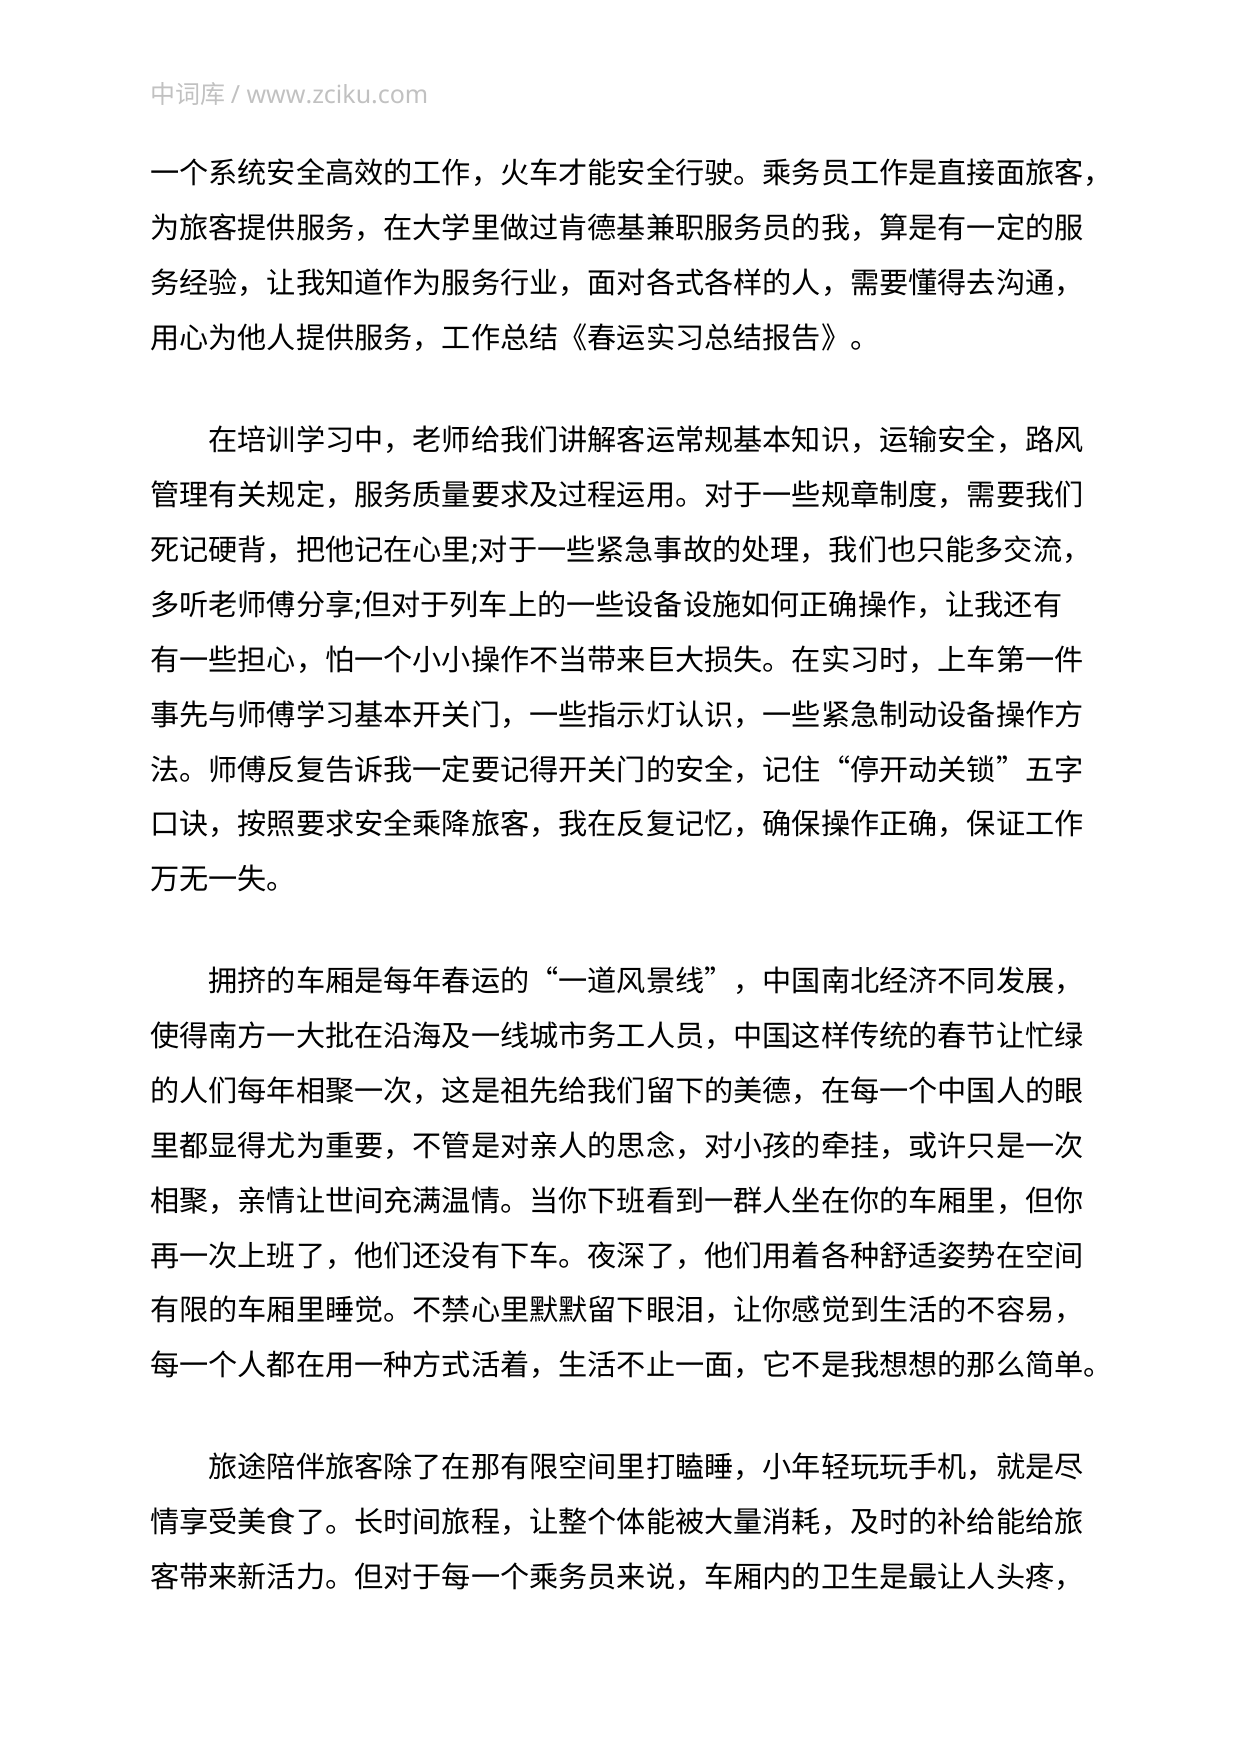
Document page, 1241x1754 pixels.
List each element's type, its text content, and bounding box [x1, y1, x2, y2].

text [150, 150, 1090, 357]
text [150, 1444, 1090, 1596]
text 在培训学习中，老师给我们讲解客运常规基本知识，运输安全，路风管理有关规定，服务质量要求及过程运用。对于一些规章制度，需要我们死记硬背，把他记在心里;对于一些紧急事故的处理，我们也只能多交流，多听老师傅分享;但对于列车上的一些设备设施如何正确操作，让我还有有一些担心，怕一个小小操作不当带来巨大损失。在实习时，上车第一件事先与师傅学习基本开关门，一些指示灯认识，一些紧急制动设备操作方法。师傅反复告诉我一定要记得开关门的安全，记住“停开动关锁”五字口诀，按照要求安全乘降旅客，我在反复记忆，确保操作正确，保证工作万无一失。 [150, 416, 1090, 898]
text 拥挤的车厢是每年春运的“一道风景线”，中国南北经济不同发展，使得南方一大批在沿海及一线城市务工人员，中国这样传统的春节让忙绿的人们每年相聚一次，这是祖先给我们留下的美德，在每一个中国人的眼里都显得尤为重要，不管是对亲人的思念，对小孩的牵挂，或许只是一次相聚，亲情让世间充满温情。当你下班看到一群人坐在你的车厢里，但你再一次上班了，他们还没有下车。夜深了，他们用着各种舒适姿势在空间有限的车厢里睡觉。不禁心里默默留下眼泪，让你感觉到生活的不容易，每一个人都在用一种方式活着，生活不止一面，它不是我想想的那么简单。 [150, 958, 1090, 1384]
